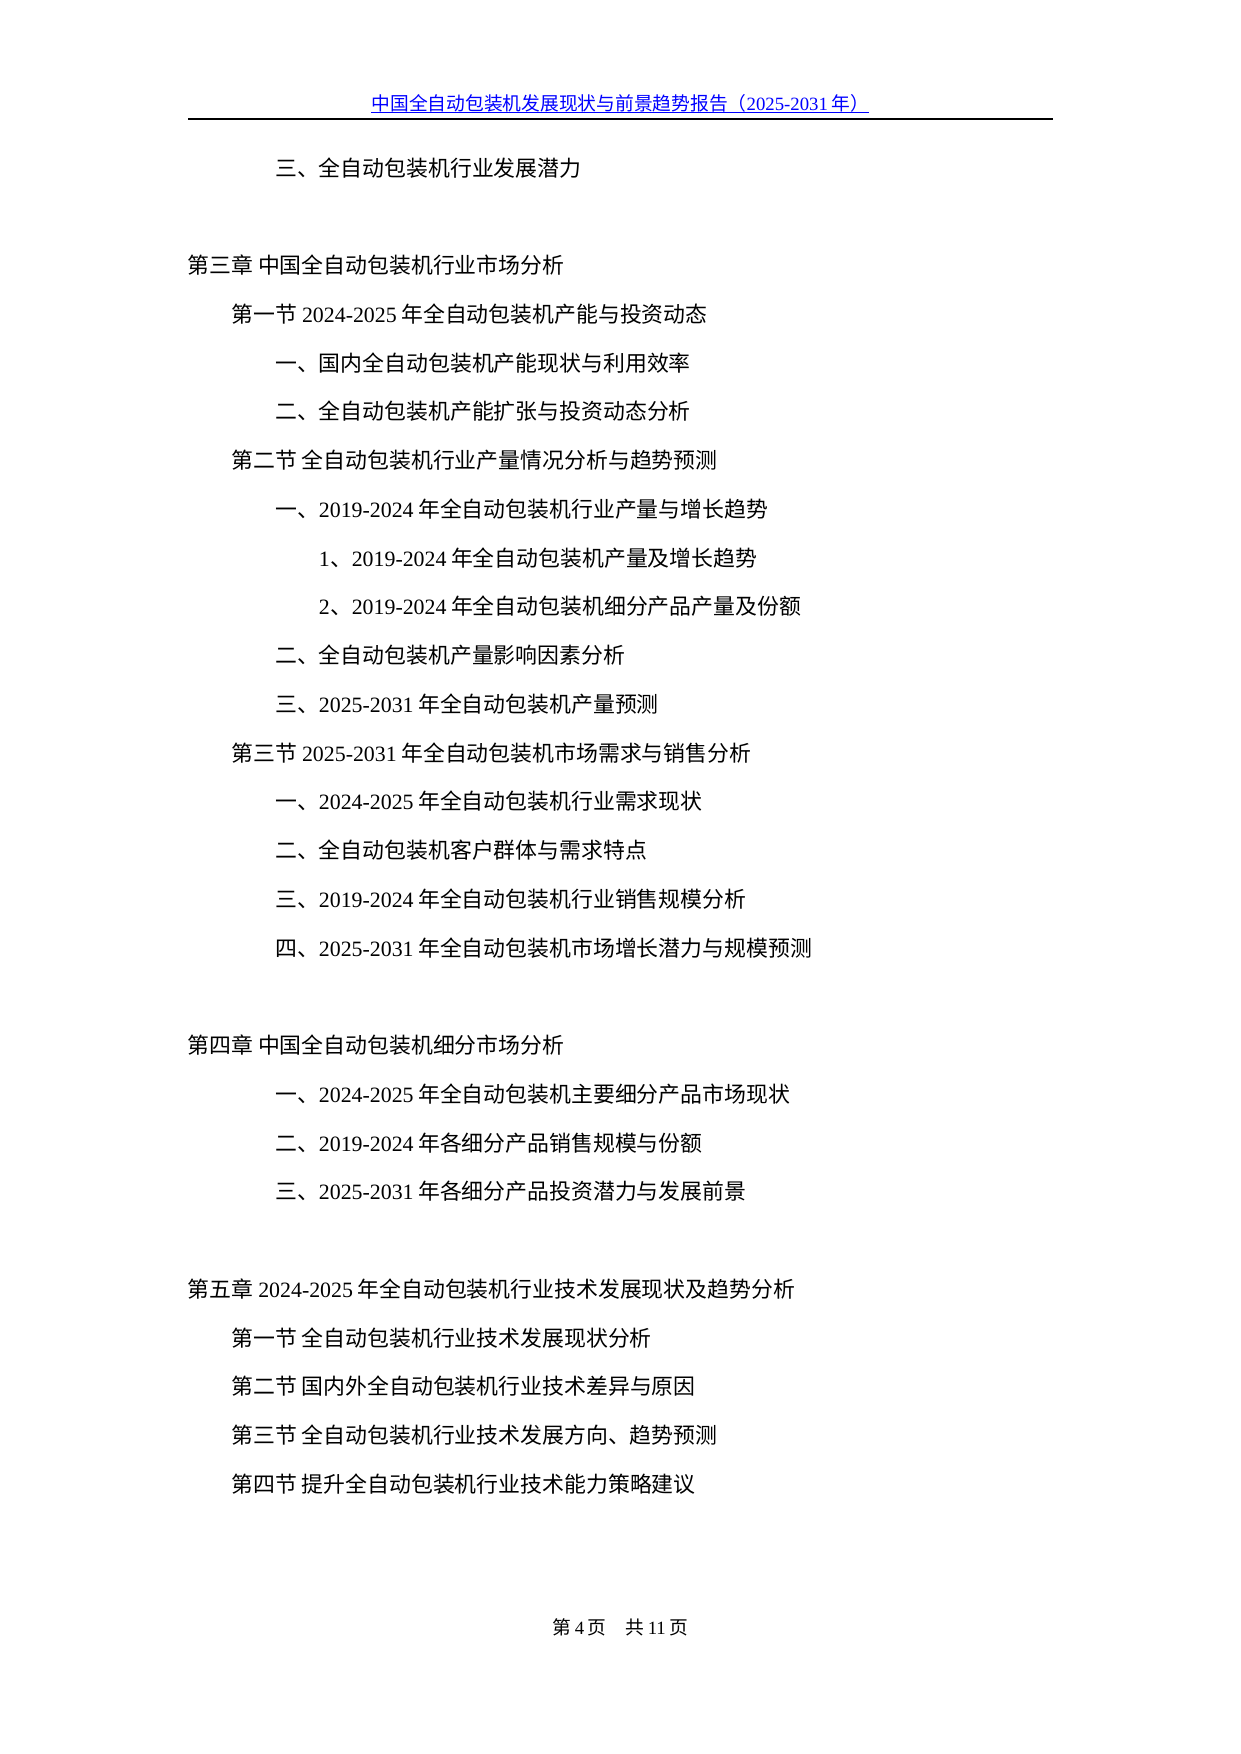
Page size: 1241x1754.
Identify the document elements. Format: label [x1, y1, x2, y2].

text [187, 150, 1053, 1499]
